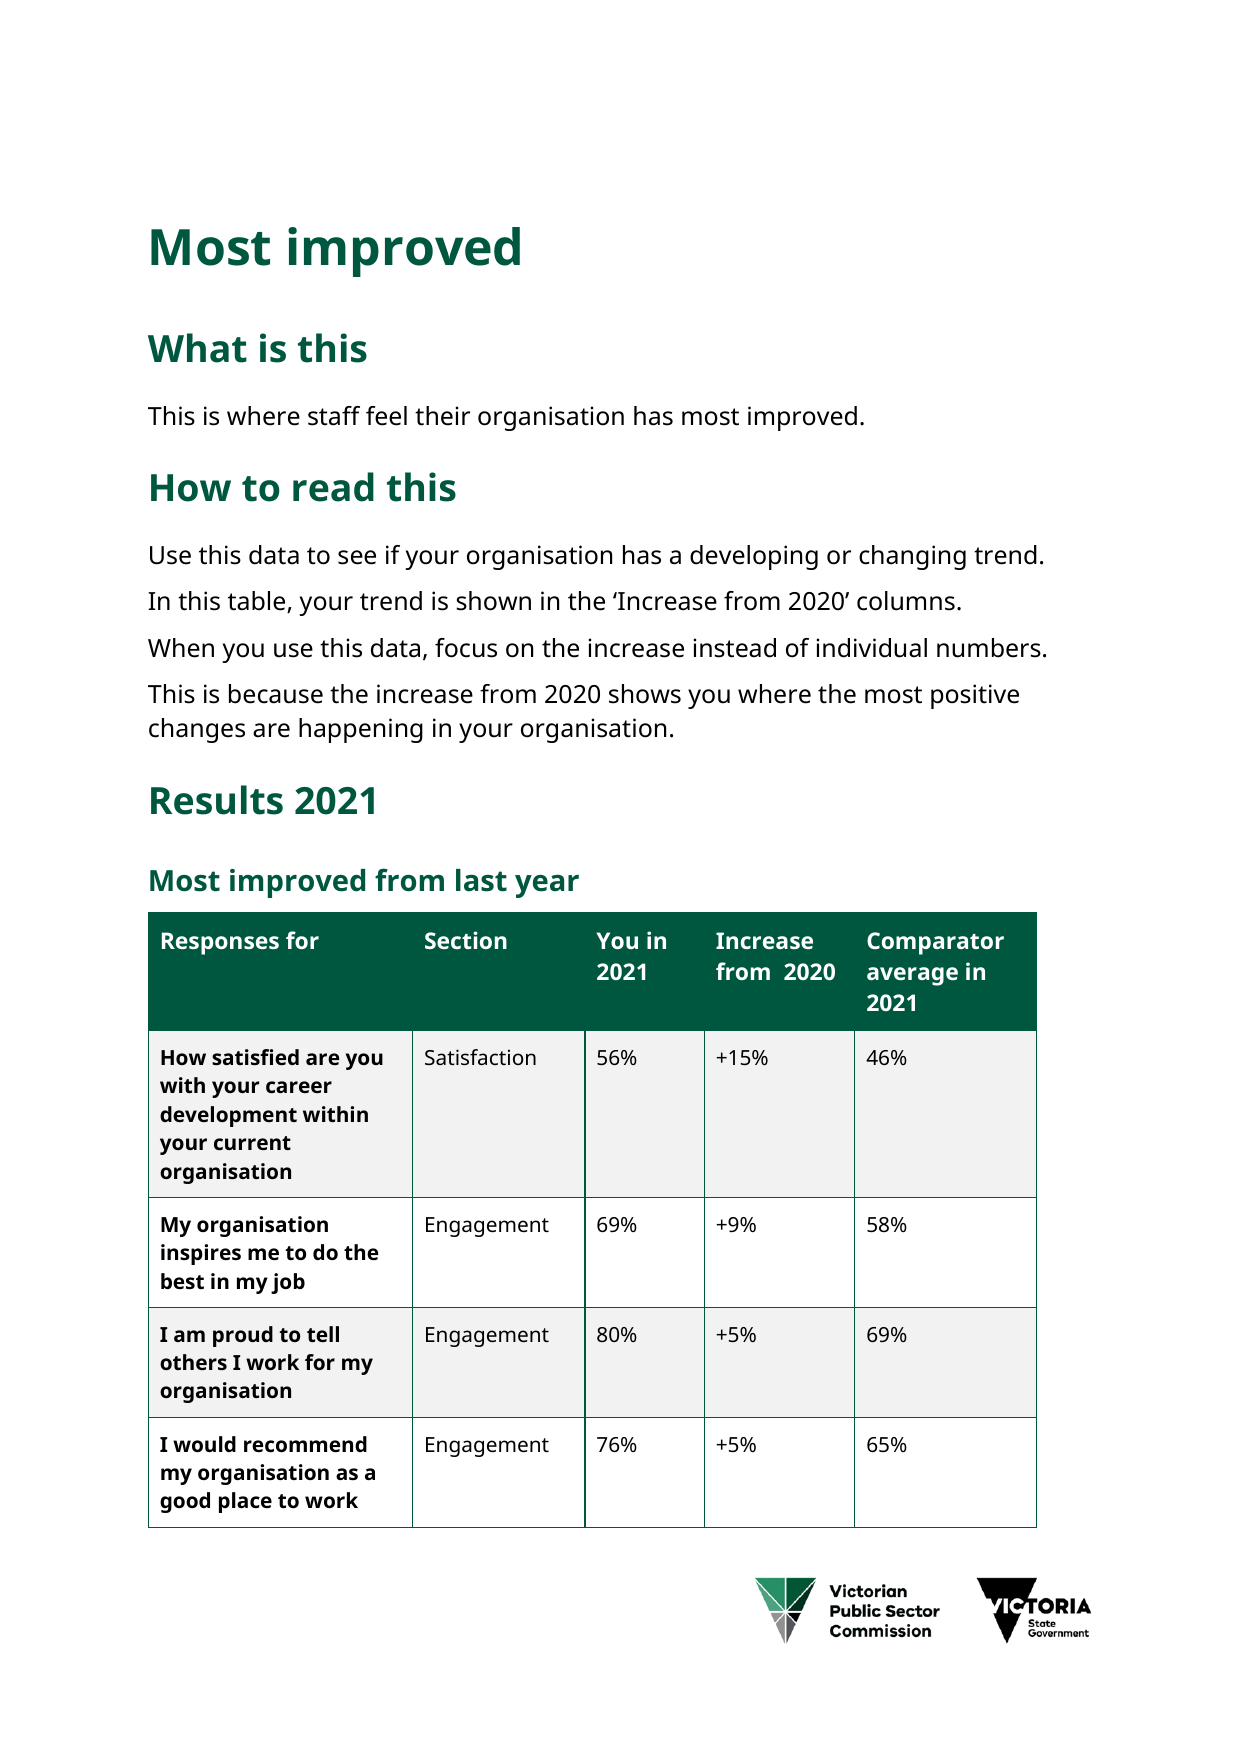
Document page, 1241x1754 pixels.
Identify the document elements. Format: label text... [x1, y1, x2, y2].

picture [754, 1577, 1093, 1645]
text When you use this data, focus on the increase instead of individual numbers. [148, 631, 1092, 664]
text In this table, your trend is shown in the ‘Increase from 2020’ columns. [148, 584, 1092, 618]
table_cell I would recommend my organisation as a good place to work [149, 1418, 412, 1527]
table_cell Engagement [413, 1308, 584, 1417]
subtitle Most improved [148, 212, 1092, 280]
table_cell 69% [855, 1308, 1036, 1417]
table_header Increase from 2020 [705, 913, 854, 1030]
table_cell I am proud to tell others I work for my organisation [149, 1308, 412, 1417]
table_header Responses for [149, 913, 412, 1030]
table_cell Engagement [413, 1198, 584, 1307]
subtitle How to read this [148, 462, 1092, 513]
table_cell Satisfaction [413, 1031, 584, 1197]
table_cell My organisation inspires me to do the best in my job [149, 1198, 412, 1307]
table_cell 65% [855, 1418, 1036, 1527]
text This is because the increase from 2020 shows you where the most positive changes are happening in your organisation. [148, 677, 1092, 745]
table_header You in 2021 [586, 913, 704, 1030]
table_cell 58% [855, 1198, 1036, 1307]
table_cell 46% [855, 1031, 1036, 1197]
subtitle Results 2021 [148, 774, 1092, 825]
table_cell 76% [586, 1418, 704, 1527]
table_cell 56% [586, 1031, 704, 1197]
table_header Comparator average in 2021 [855, 913, 1036, 1030]
subtitle Most improved from last year [148, 861, 1092, 900]
table_cell Engagement [413, 1418, 584, 1527]
table_cell +9% [705, 1198, 854, 1307]
text This is where staff feel their organisation has most improved. [148, 398, 1092, 433]
text Use this data to see if your organisation has a developing or changing trend. [148, 538, 1092, 572]
table_cell +5% [705, 1418, 854, 1527]
table_cell 69% [586, 1198, 704, 1307]
table_cell +5% [705, 1308, 854, 1417]
table_cell 80% [586, 1308, 704, 1417]
table_cell How satisfied are you with your career development within your current organisation [149, 1031, 412, 1197]
table_header Section [413, 913, 584, 1030]
table_cell +15% [705, 1031, 854, 1197]
subtitle What is this [148, 323, 1092, 374]
